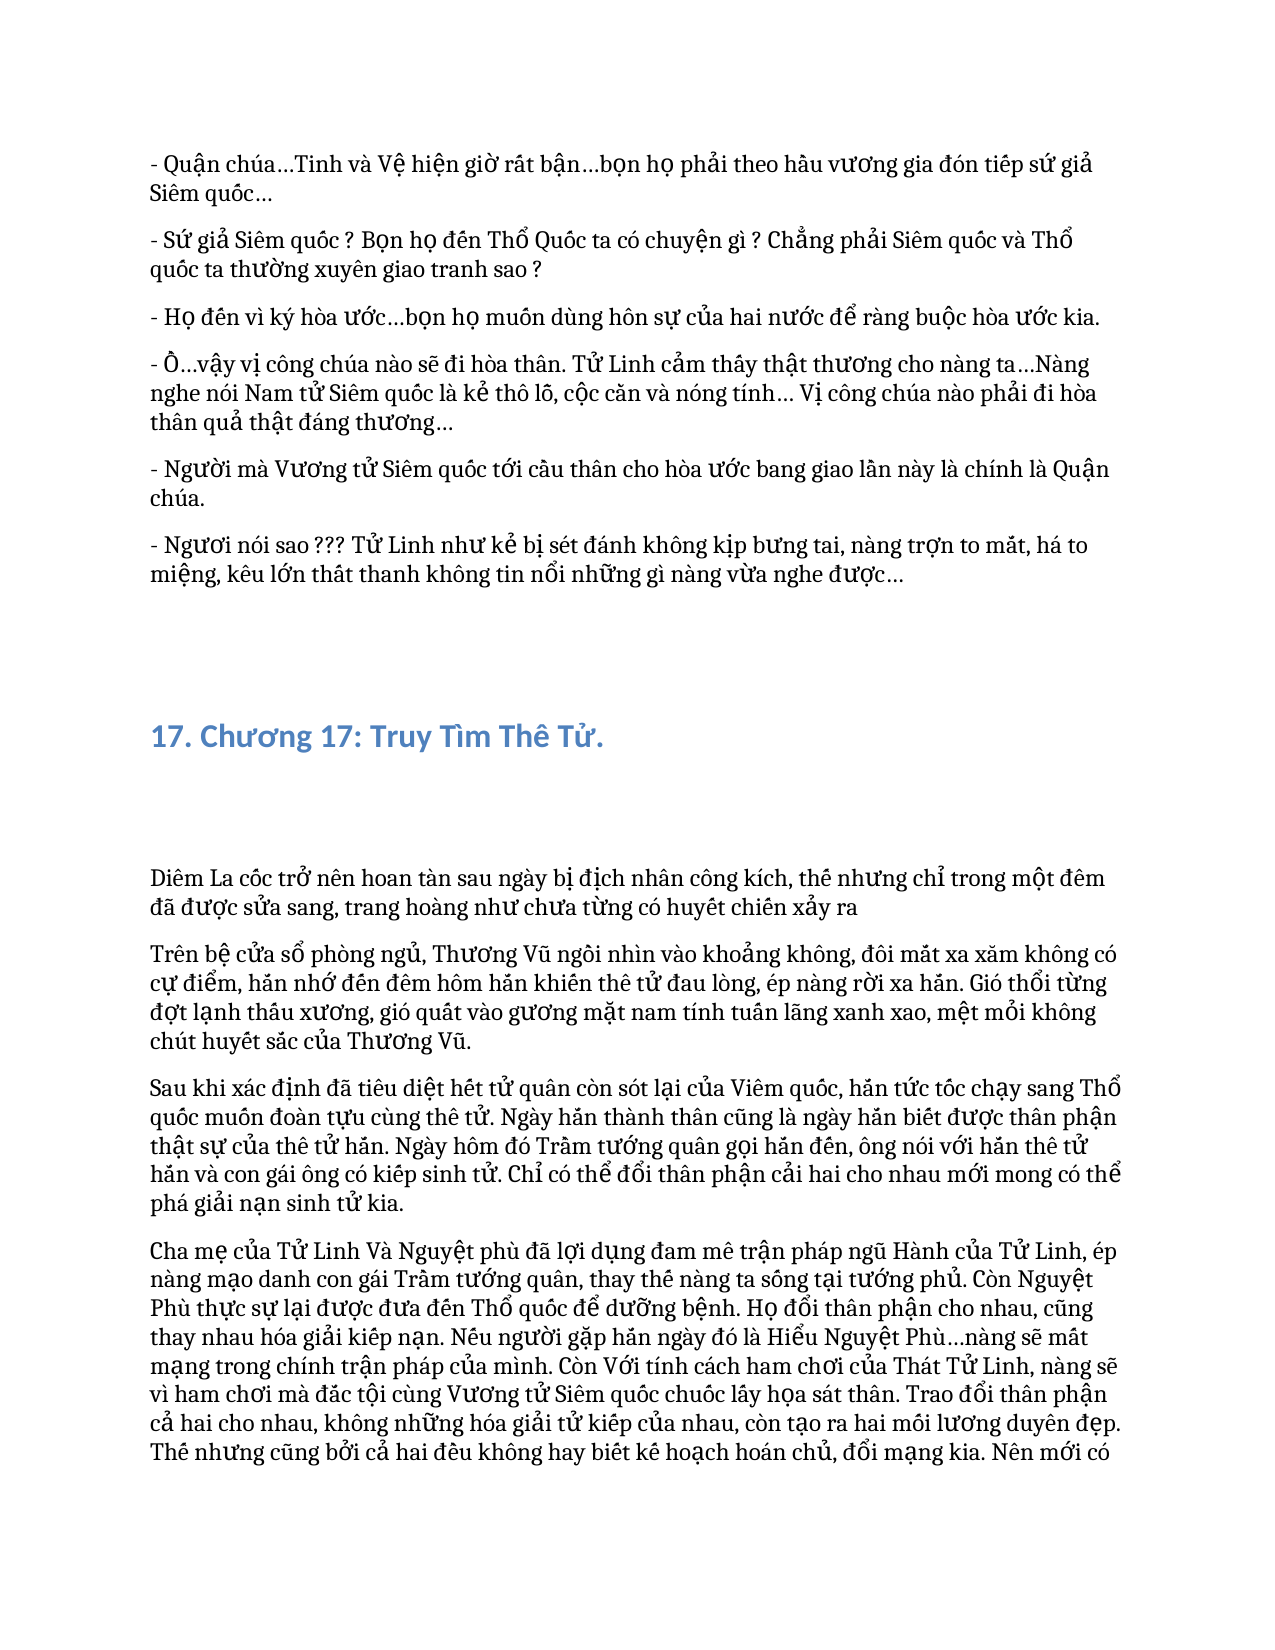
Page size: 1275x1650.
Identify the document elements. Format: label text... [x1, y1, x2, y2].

text - Ồ…vậy vị công chúa nào sẽ đi hòa thân. Tử Linh cảm thấy thật thương cho nàng ta…Nàng nghe nói Nam tử Siêm quốc là kẻ thô lỗ, cộc cằn và nóng tính… Vị công chúa nào phải đi hòa thân quả thật đáng thương… [150, 350, 1125, 436]
text - Quận chúa…Tinh và Vệ hiện giờ rất bận…bọn họ phải theo hầu vương gia đón tiếp sứ giả Siêm quốc… [150, 150, 1125, 207]
text - Ngươi nói sao ??? Tử Linh như kẻ bị sét đánh không kịp bưng tai, nàng trợn to mắt, há to miệng, kêu lớn thất thanh không tin nổi những gì nàng vừa nghe được… [150, 531, 1125, 589]
text - Người mà Vương tử Siêm quốc tới cầu thân cho hòa ước bang giao lần này là chính là Quận chúa. [150, 455, 1125, 512]
text - Sứ giả Siêm quốc ? Bọn họ đến Thổ Quốc ta có chuyện gì ? Chẳng phải Siêm quốc và Thổ quốc ta thường xuyên giao tranh sao ? [150, 226, 1125, 284]
text Diêm La cốc trở nên hoan tàn sau ngày bị địch nhân công kích, thế nhưng chỉ trong một đêm đã được sửa sang, trang hoàng như chưa từng có huyết chiến xảy ra [150, 864, 1125, 922]
text - Họ đến vì ký hòa ước…bọn họ muốn dùng hôn sự của hai nước để ràng buộc hòa ước kia. [150, 302, 1125, 331]
subtitle 17. Chương 17: Truy Tìm Thê Tử. [150, 714, 1125, 755]
text Trên bệ cửa sổ phòng ngủ, Thương Vũ ngồi nhìn vào khoảng không, đôi mắt xa xăm không có cự điểm, hắn nhớ đến đêm hôm hắn khiến thê tử đau lòng, ép nàng rời xa hắn. Gió thổi từng đợt lạnh thấu xương, gió quất vào gương mặt nam tính tuấn lãng xanh xao, mệt mỏi không chút huyết sắc của Thương Vũ. [150, 940, 1125, 1055]
text Sau khi xác định đã tiêu diệt hết tử quân còn sót lại của Viêm quốc, hắn tức tốc chạy sang Thổ quốc muốn đoàn tựu cùng thê tử. Ngày hắn thành thân cũng là ngày hắn biết được thân phận thật sự của thê tử hắn. Ngày hôm đó Trầm tướng quân gọi hắn đến, ông nói với hắn thê tử hắn và con gái ông có kiếp sinh tử. Chỉ có thể đổi thân phận cải hai cho nhau mới mong có thể phá giải nạn sinh tử kia. [150, 1074, 1125, 1218]
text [150, 1237, 1125, 1467]
